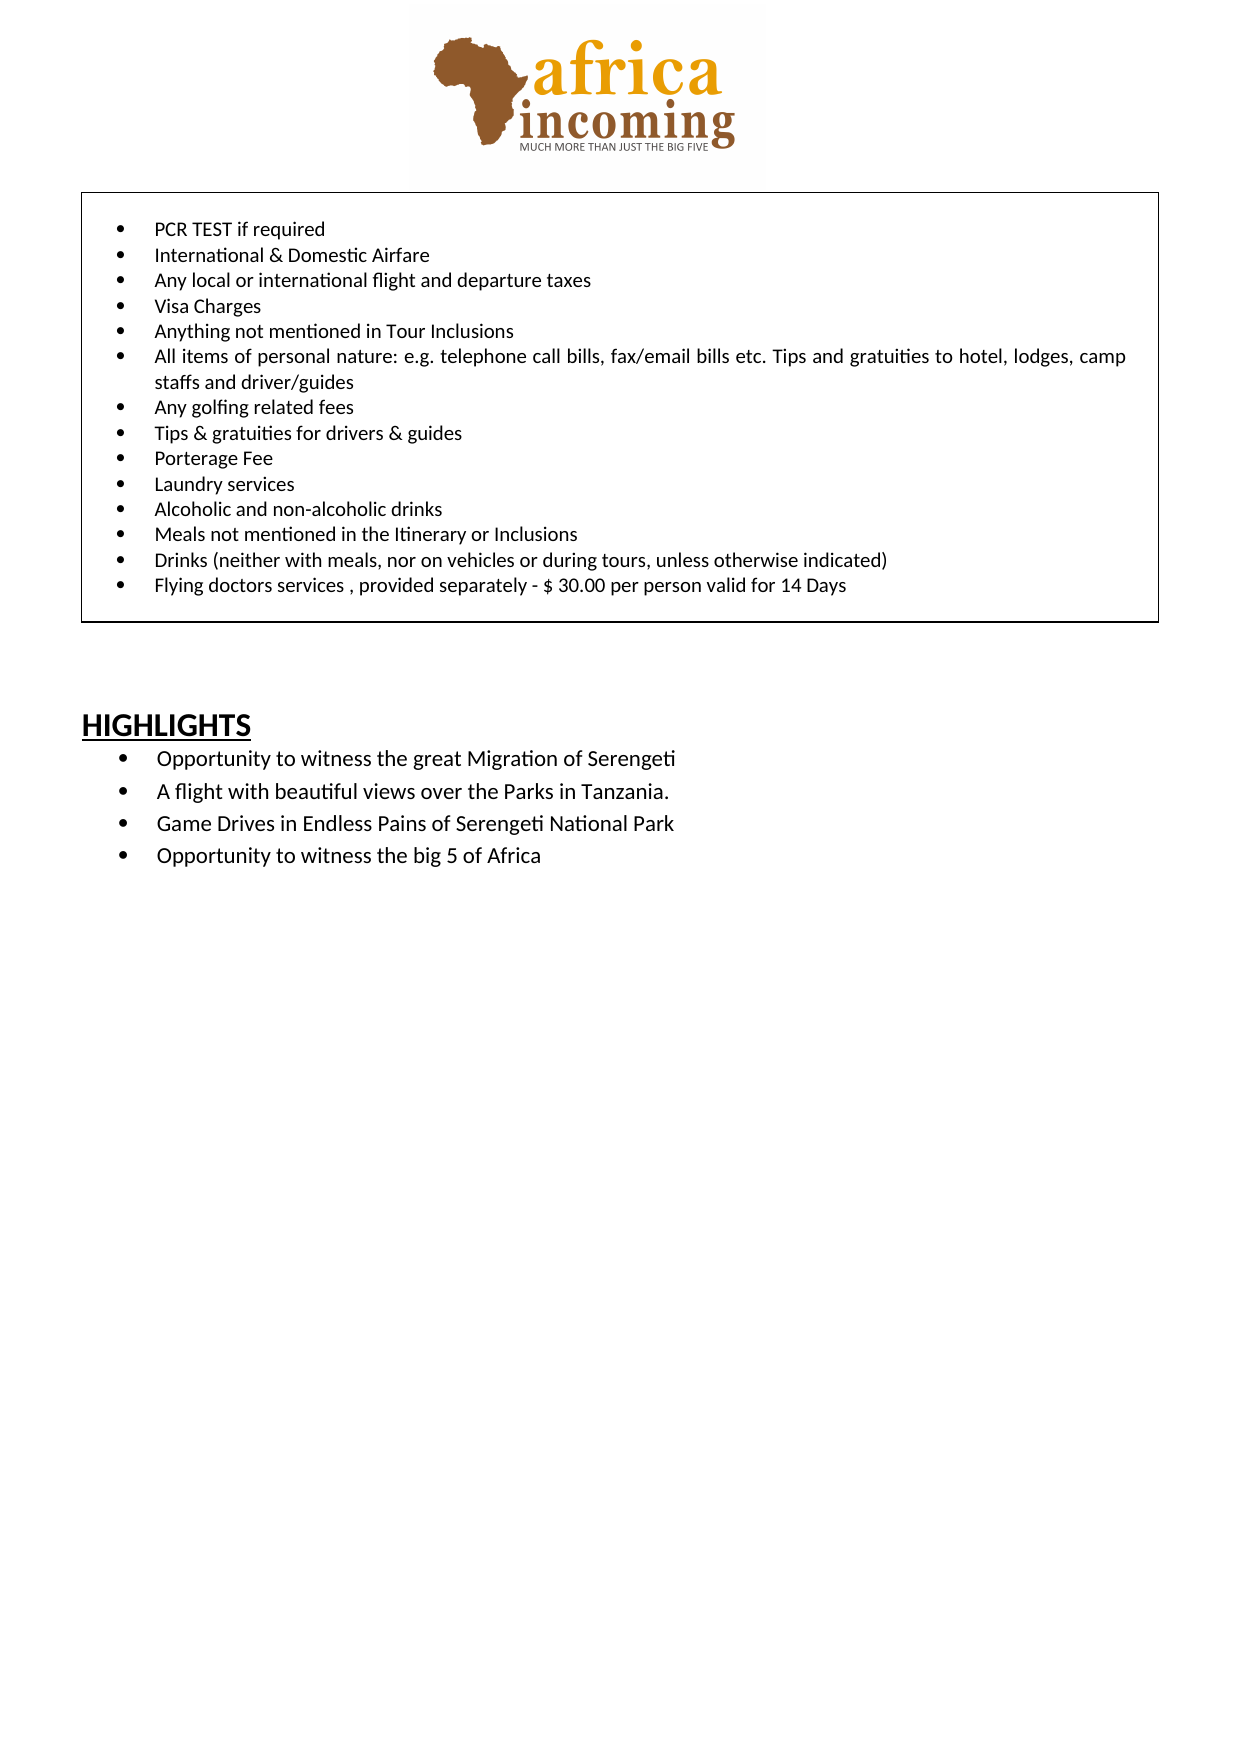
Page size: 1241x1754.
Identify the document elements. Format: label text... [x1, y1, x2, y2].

list Opportunity to witness the great Migration of Serengeti [119, 744, 1126, 773]
table_cell PCR TEST if required International & Domestic Airfare Any local or international flight and departure taxes Visa Charges Anything not mentioned in Tour Inclusions All items of personal nature: e.g. telephone call bills, fax/email bills etc. Tips and gratuities to hotel, lodges, camp staffs and driver/guides Any golfing related fees Tips & gratuities for drivers & guides Porterage Fee Laundry services Alcoholic and non-alcoholic drinks Meals not mentioned in the Itinerary or Inclusions Drinks (neither with meals, nor on vehicles or during tours, unless otherwise indicated) Flying doctors services , provided separately - $ 30.00 per person valid for 14 Days [82, 193, 1158, 621]
picture [408, 4, 767, 190]
text HIGHLIGHTS [82, 704, 1159, 744]
list Game Drives in Endless Pains of Serengeti National Park [119, 809, 1126, 837]
list A flight with beautiful views over the Parks in Tanzania. [119, 777, 1150, 805]
list Opportunity to witness the big 5 of Africa [119, 841, 1126, 869]
